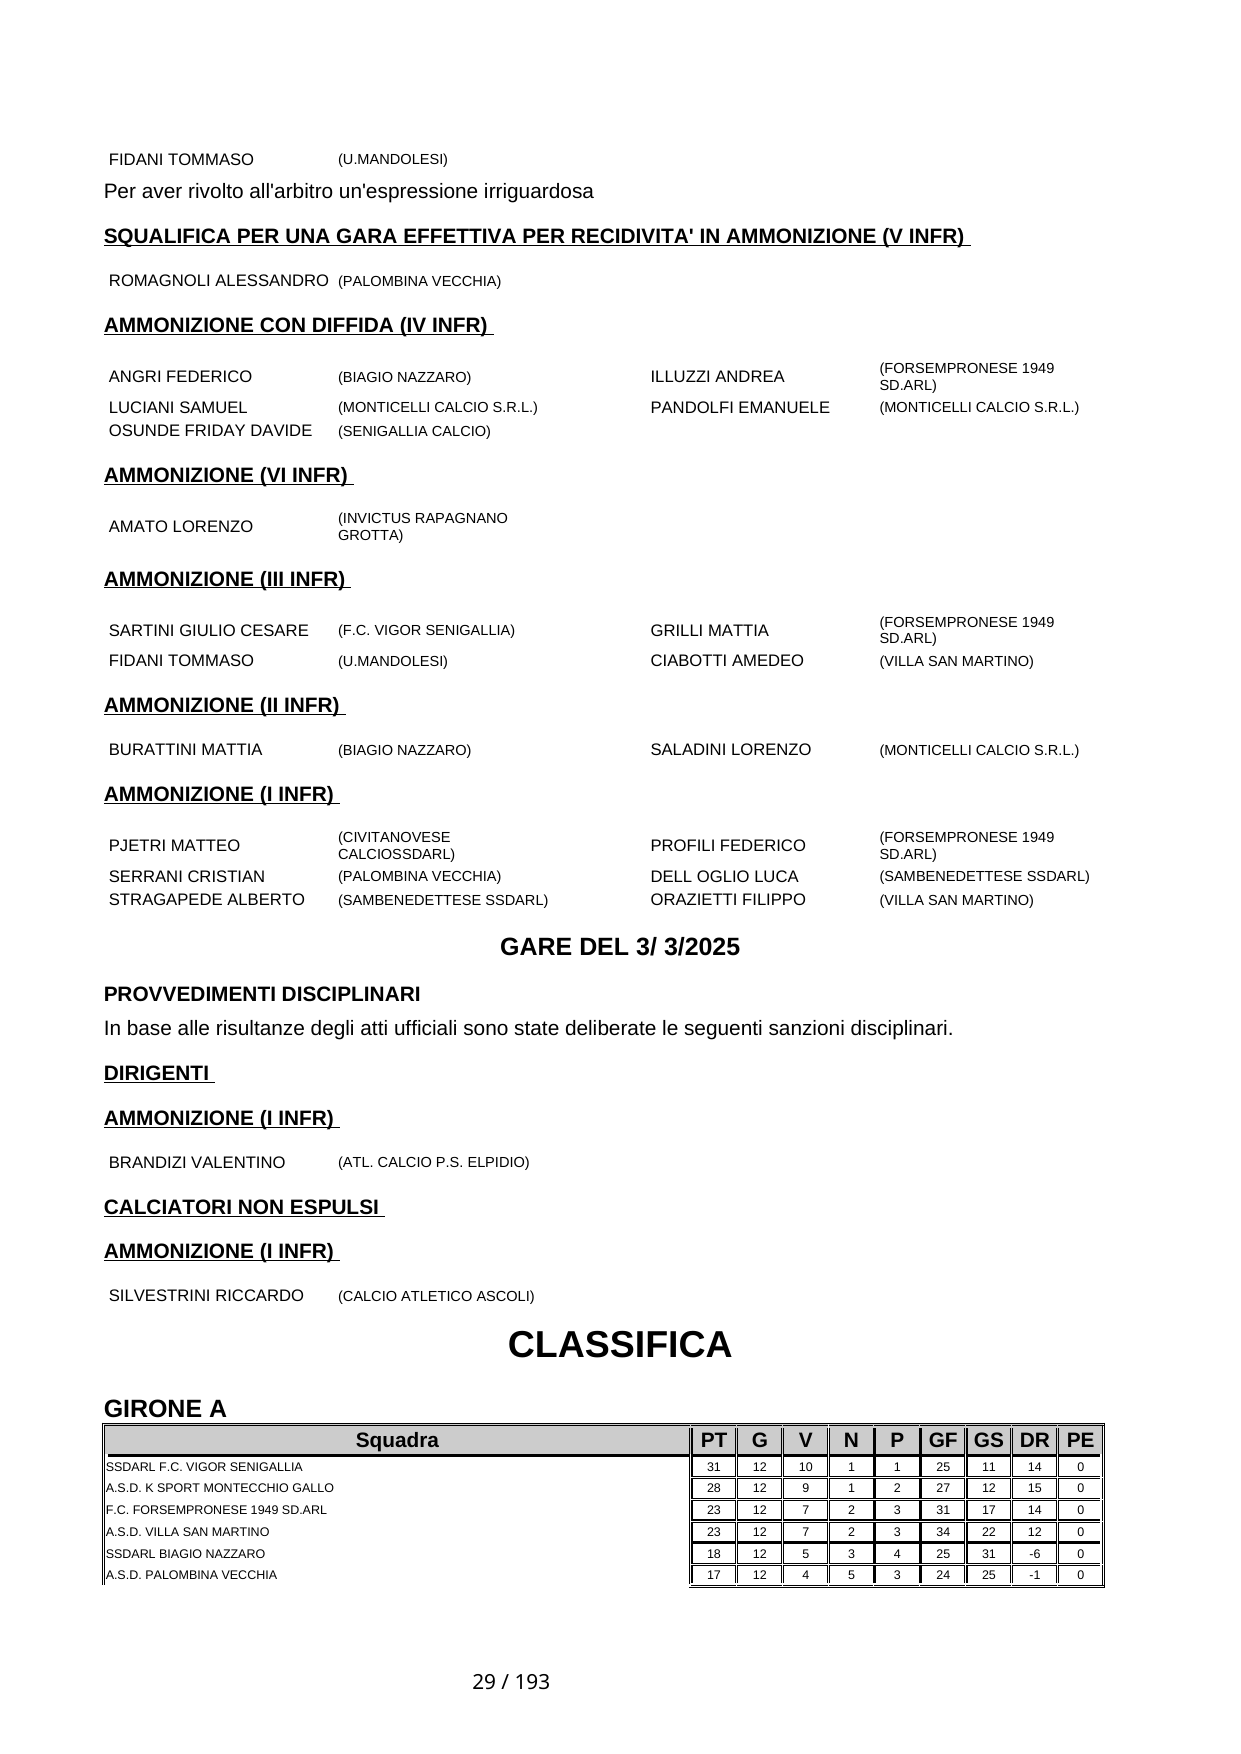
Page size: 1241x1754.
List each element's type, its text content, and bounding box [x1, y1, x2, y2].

text SQUALIFICA PER UNA GARA EFFETTIVA PER RECIDIVITA' IN AMMONIZIONE (V INFR) [103, 224, 1137, 248]
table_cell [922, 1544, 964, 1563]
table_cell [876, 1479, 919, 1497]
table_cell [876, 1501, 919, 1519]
text AMMONIZIONE (VI INFR) [103, 463, 1137, 487]
text DIRIGENTI [103, 1061, 1137, 1085]
text In base alle risultanze degli atti ufficiali sono state deliberate le seguenti sanzioni disciplinari. [103, 1016, 1137, 1040]
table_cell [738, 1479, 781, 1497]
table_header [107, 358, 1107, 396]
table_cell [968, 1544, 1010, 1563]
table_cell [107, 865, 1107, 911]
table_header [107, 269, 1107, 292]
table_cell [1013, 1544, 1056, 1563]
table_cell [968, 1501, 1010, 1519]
text AMMONIZIONE (I INFR) [103, 1106, 1137, 1129]
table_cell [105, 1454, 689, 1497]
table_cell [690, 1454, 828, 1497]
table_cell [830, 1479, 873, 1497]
text CALCIATORI NON ESPULSI [103, 1194, 1137, 1218]
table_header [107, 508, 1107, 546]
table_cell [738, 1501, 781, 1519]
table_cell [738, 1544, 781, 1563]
text AMMONIZIONE (III INFR) [103, 566, 1137, 590]
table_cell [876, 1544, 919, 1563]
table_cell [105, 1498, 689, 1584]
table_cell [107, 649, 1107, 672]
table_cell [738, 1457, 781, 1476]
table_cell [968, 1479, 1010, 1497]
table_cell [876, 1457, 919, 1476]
text GARE DEL 3/ 3/2025 [103, 932, 1137, 961]
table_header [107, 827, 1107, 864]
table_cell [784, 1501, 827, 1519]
text CLASSIFICA [103, 1322, 1137, 1365]
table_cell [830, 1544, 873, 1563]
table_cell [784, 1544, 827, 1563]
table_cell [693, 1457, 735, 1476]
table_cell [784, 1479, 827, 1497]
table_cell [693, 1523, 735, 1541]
text Per aver rivolto all'arbitro un'espressione irriguardosa [103, 179, 1137, 203]
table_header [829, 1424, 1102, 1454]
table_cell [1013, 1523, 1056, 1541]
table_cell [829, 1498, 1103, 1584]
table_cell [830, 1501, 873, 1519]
text AMMONIZIONE (II INFR) [103, 693, 1137, 717]
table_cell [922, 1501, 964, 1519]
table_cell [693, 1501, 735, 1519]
text AMMONIZIONE (I INFR) [103, 782, 1137, 806]
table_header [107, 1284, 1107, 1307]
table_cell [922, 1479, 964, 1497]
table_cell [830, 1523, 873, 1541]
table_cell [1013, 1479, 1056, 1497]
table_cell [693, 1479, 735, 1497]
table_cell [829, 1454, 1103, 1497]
text PROVVEDIMENTI DISCIPLINARI [103, 982, 1137, 1006]
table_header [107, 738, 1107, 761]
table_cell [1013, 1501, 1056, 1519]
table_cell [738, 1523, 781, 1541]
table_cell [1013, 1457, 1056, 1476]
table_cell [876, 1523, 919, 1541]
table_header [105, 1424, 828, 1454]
text GIRONE A [103, 1394, 1137, 1422]
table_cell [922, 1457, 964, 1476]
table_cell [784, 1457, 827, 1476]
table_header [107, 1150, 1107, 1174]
text AMMONIZIONE CON DIFFIDA (IV INFR) [103, 313, 1137, 337]
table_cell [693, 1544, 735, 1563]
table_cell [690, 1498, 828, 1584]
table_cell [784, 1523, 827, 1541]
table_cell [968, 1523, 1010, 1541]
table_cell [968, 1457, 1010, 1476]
text AMMONIZIONE (I INFR) [103, 1239, 1137, 1263]
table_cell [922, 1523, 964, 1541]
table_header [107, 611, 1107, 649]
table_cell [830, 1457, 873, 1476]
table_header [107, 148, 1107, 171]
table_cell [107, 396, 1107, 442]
